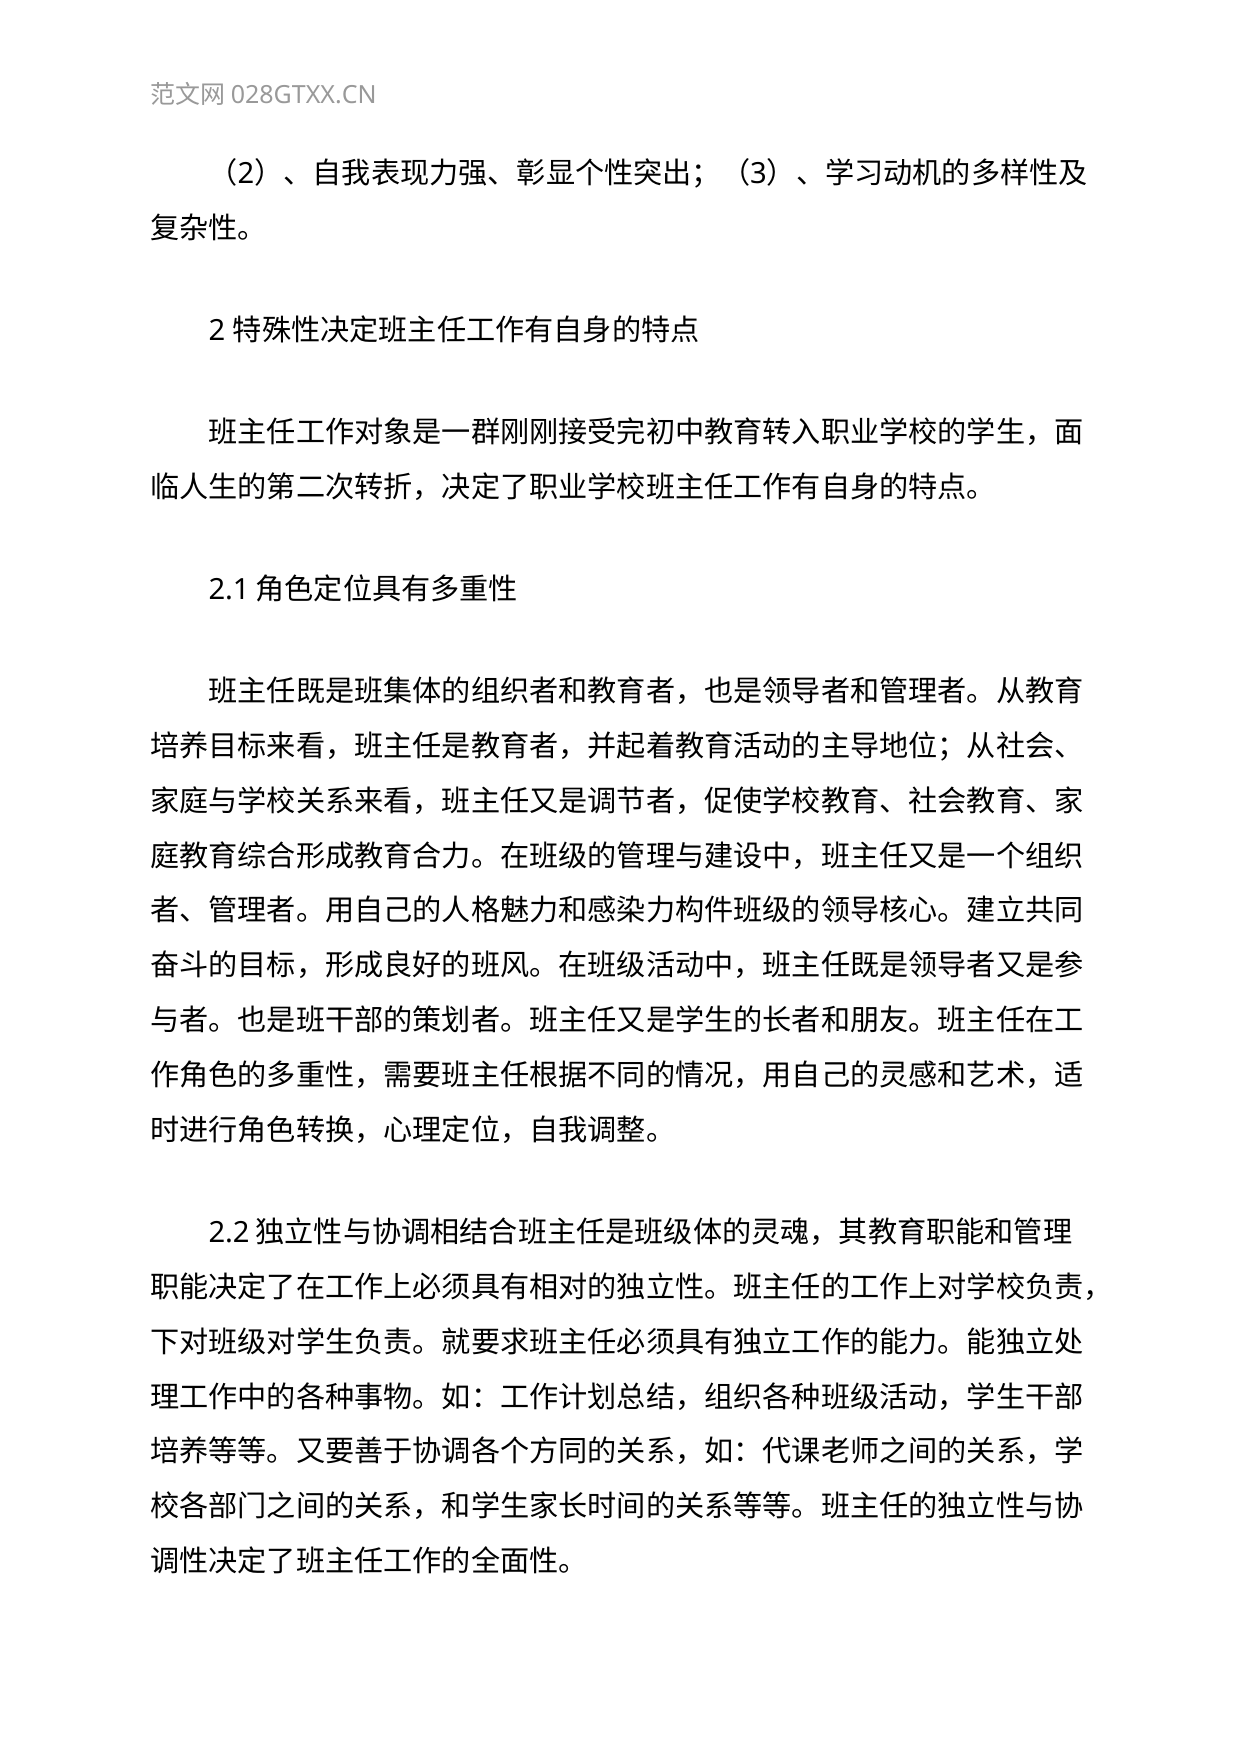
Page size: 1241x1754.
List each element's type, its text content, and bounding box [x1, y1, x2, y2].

text 2.1角色定位具有多重性 [150, 565, 1090, 608]
text 2 特殊性决定班主任工作有自身的特点 [150, 307, 1090, 349]
text （2）、自我表现力强、彰显个性突出；（3）、学习动机的多样性及复杂性。 [150, 150, 1090, 247]
text 2.2独立性与协调相结合班主任是班级体的灵魂，其教育职能和管理职能决定了在工作上必须具有相对的独立性。班主任的工作上对学校负责，下对班级对学生负责。就要求班主任必须具有独立工作的能力。能独立处理工作中的各种事物。如：工作计划总结，组织各种班级活动，学生干部培养等等。又要善于协调各个方同的关系，如：代课老师之间的关系，学校各部门之间的关系，和学生家长时间的关系等等。班主任的独立性与协调性决定了班主任工作的全面性。 [150, 1208, 1090, 1580]
text 班主任工作对象是一群刚刚接受完初中教育转入职业学校的学生，面临人生的第二次转折，决定了职业学校班主任工作有自身的特点。 [150, 409, 1090, 506]
text 班主任既是班集体的组织者和教育者，也是领导者和管理者。从教育培养目标来看，班主任是教育者，并起着教育活动的主导地位；从社会、家庭与学校关系来看，班主任又是调节者，促使学校教育、社会教育、家庭教育综合形成教育合力。在班级的管理与建设中，班主任又是一个组织者、管理者。用自己的人格魅力和感染力构件班级的领导核心。建立共同奋斗的目标，形成良好的班风。在班级活动中，班主任既是领导者又是参与者。也是班干部的策划者。班主任又是学生的长者和朋友。班主任在工作角色的多重性，需要班主任根据不同的情况，用自己的灵感和艺术，适时进行角色转换，心理定位，自我调整。 [150, 667, 1090, 1149]
